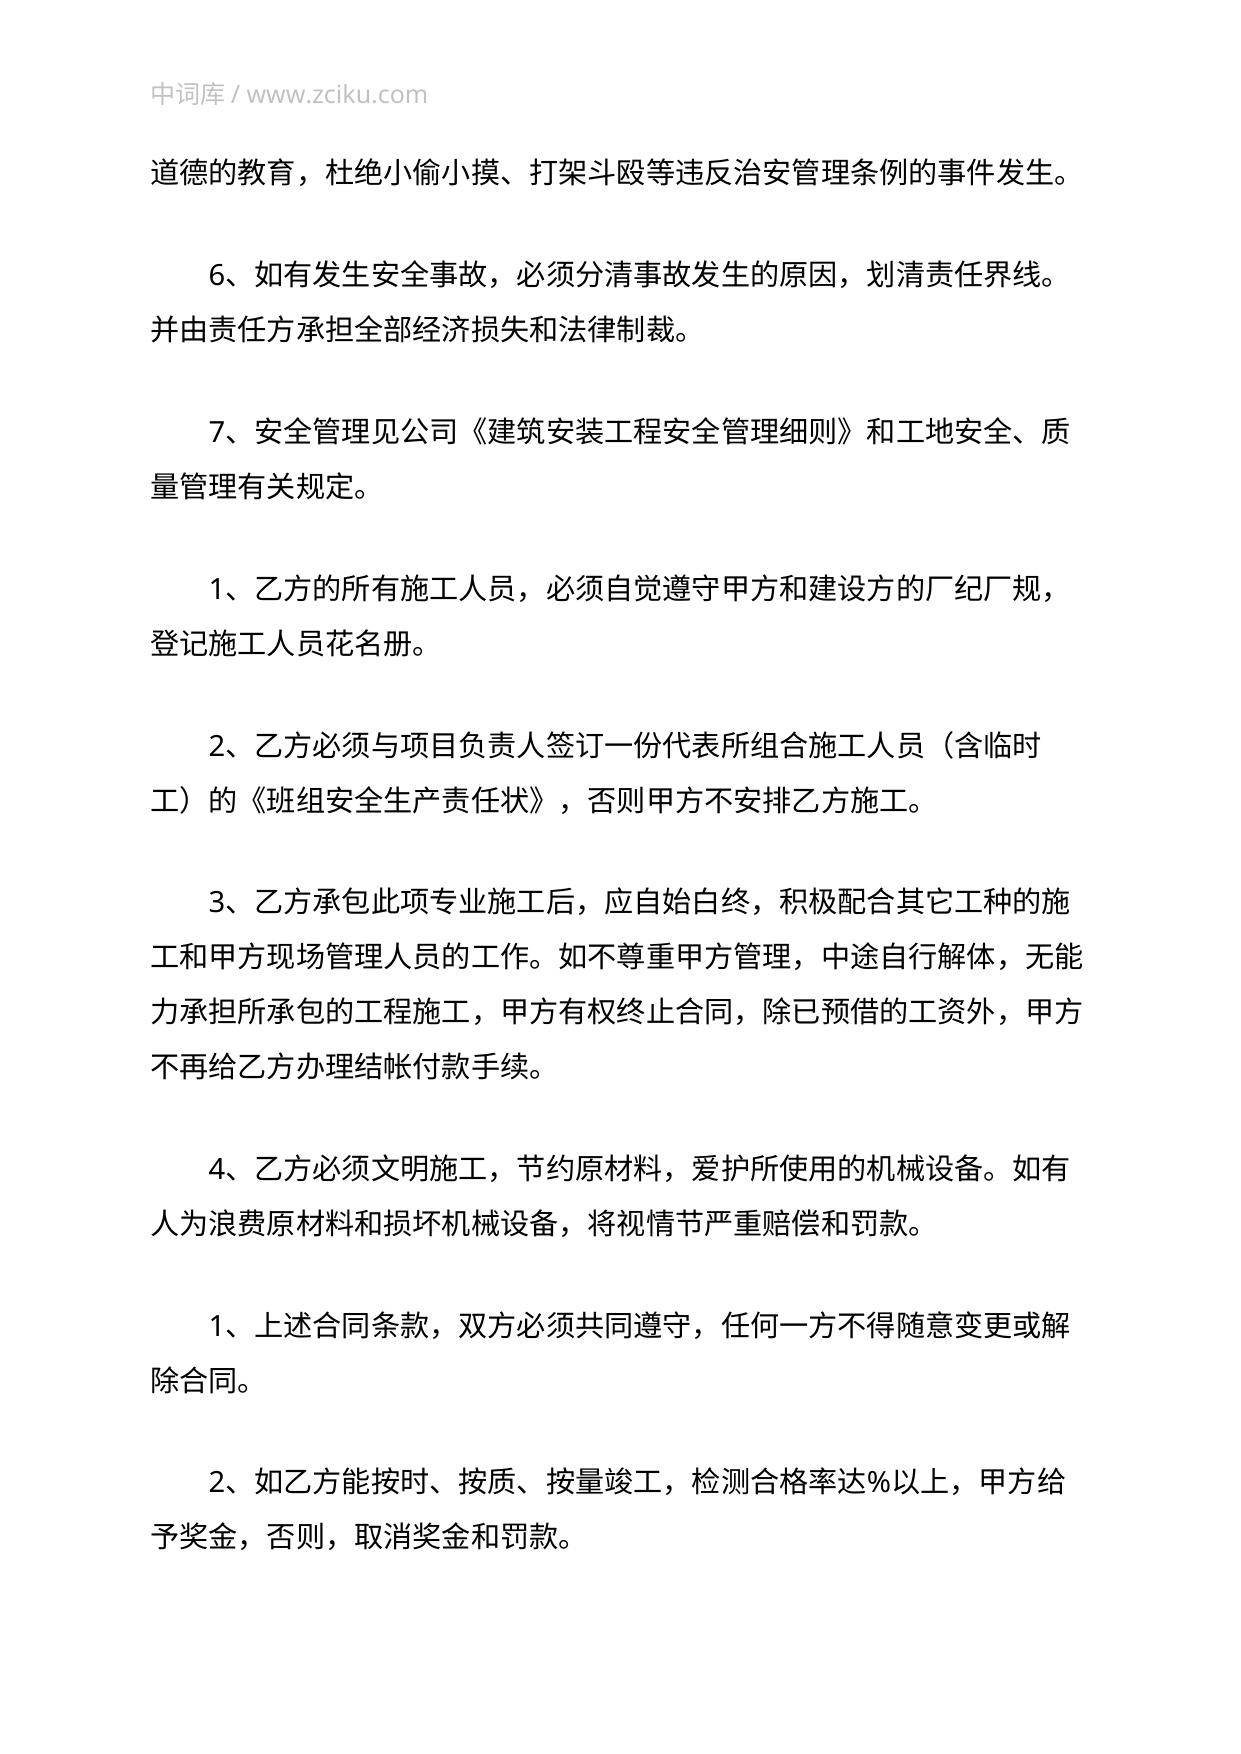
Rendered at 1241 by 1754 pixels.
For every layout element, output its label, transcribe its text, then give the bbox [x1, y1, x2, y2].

text 7、安全管理见公司《建筑安装工程安全管理细则》和工地安全、质量管理有关规定。 [150, 408, 1090, 506]
text 2、如乙方能按时、按质、按量竣工，检测合格率达%以上，甲方给予奖金，否则，取消奖金和罚款。 [150, 1459, 1090, 1556]
text 6、如有发生安全事故，必须分清事故发生的原因，划清责任界线。并由责任方承担全部经济损失和法律制裁。 [150, 252, 1090, 349]
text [150, 150, 1090, 192]
text 2、乙方必须与项目负责人签订一份代表所组合施工人员（含临时工）的《班组安全生产责任状》，否则甲方不安排乙方施工。 [150, 722, 1090, 819]
text 3、乙方承包此项专业施工后，应自始白终，积极配合其它工种的施工和甲方现场管理人员的工作。如不尊重甲方管理，中途自行解体，无能力承担所承包的工程施工，甲方有权终止合同，除已预借的工资外，甲方不再给乙方办理结帐付款手续。 [150, 879, 1090, 1086]
text 1、乙方的所有施工人员，必须自觉遵守甲方和建设方的厂纪厂规，登记施工人员花名册。 [150, 565, 1090, 663]
text 1、上述合同条款，双方必须共同遵守，任何一方不得随意变更或解除合同。 [150, 1302, 1090, 1399]
text 4、乙方必须文明施工，节约原材料，爱护所使用的机械设备。如有人为浪费原材料和损坏机械设备，将视情节严重赔偿和罚款。 [150, 1145, 1090, 1243]
